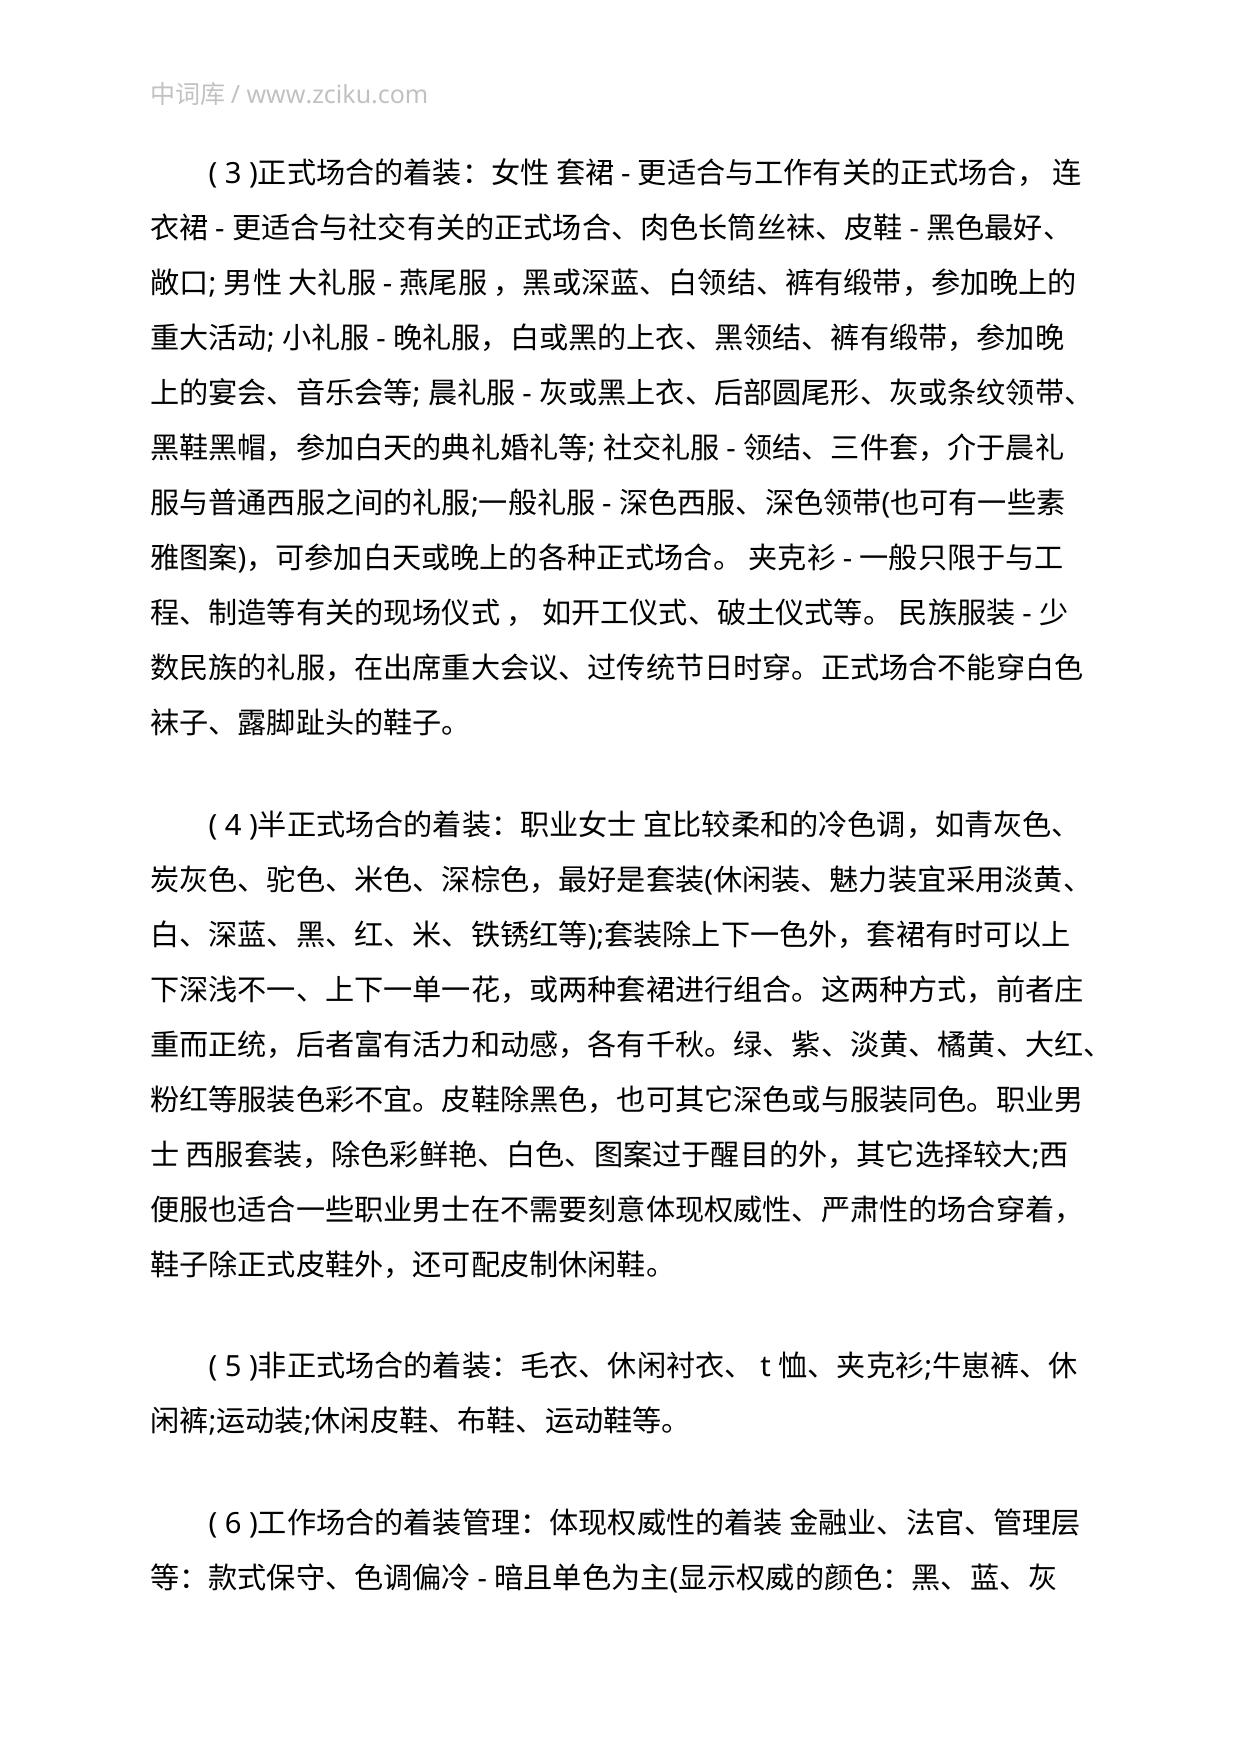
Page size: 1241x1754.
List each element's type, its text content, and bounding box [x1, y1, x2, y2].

text ( 4 )半正式场合的着装：职业女士 宜比较柔和的冷色调，如青灰色、炭灰色、驼色、米色、深棕色，最好是套装(休闲装、魅力装宜采用淡黄、白、深蓝、黑、红、米、铁锈红等);套装除上下一色外，套裙有时可以上下深浅不一、上下一单一花，或两种套裙进行组合。这两种方式，前者庄重而正统，后者富有活力和动感，各有千秋。绿、紫、淡黄、橘黄、大红、粉红等服装色彩不宜。皮鞋除黑色，也可其它深色或与服装同色。职业男士 西服套装，除色彩鲜艳、白色、图案过于醒目的外，其它选择较大;西便服也适合一些职业男士在不需要刻意体现权威性、严肃性的场合穿着，鞋子除正式皮鞋外，还可配皮制休闲鞋。 [150, 802, 1090, 1283]
text ( 5 )非正式场合的着装：毛衣、休闲衬衣、 t 恤、夹克衫;牛崽裤、休闲裤;运动装;休闲皮鞋、布鞋、运动鞋等。 [150, 1343, 1090, 1440]
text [150, 1500, 1090, 1597]
text ( 3 )正式场合的着装：女性 套裙 - 更适合与工作有关的正式场合， 连衣裙 - 更适合与社交有关的正式场合、肉色长筒丝袜、皮鞋 - 黑色最好、敞口; 男性 大礼服 - 燕尾服 ，黑或深蓝、白领结、裤有缎带，参加晚上的重大活动; 小礼服 - 晚礼服，白或黑的上衣、黑领结、裤有缎带，参加晚上的宴会、音乐会等; 晨礼服 - 灰或黑上衣、后部圆尾形、灰或条纹领带、黑鞋黑帽，参加白天的典礼婚礼等; 社交礼服 - 领结、三件套，介于晨礼服与普通西服之间的礼服;一般礼服 - 深色西服、深色领带(也可有一些素雅图案)，可参加白天或晚上的各种正式场合。 夹克衫 - 一般只限于与工程、制造等有关的现场仪式 ， 如开工仪式、破土仪式等。 民族服装 - 少数民族的礼服，在出席重大会议、过传统节日时穿。正式场合不能穿白色袜子、露脚趾头的鞋子。 [150, 150, 1090, 742]
